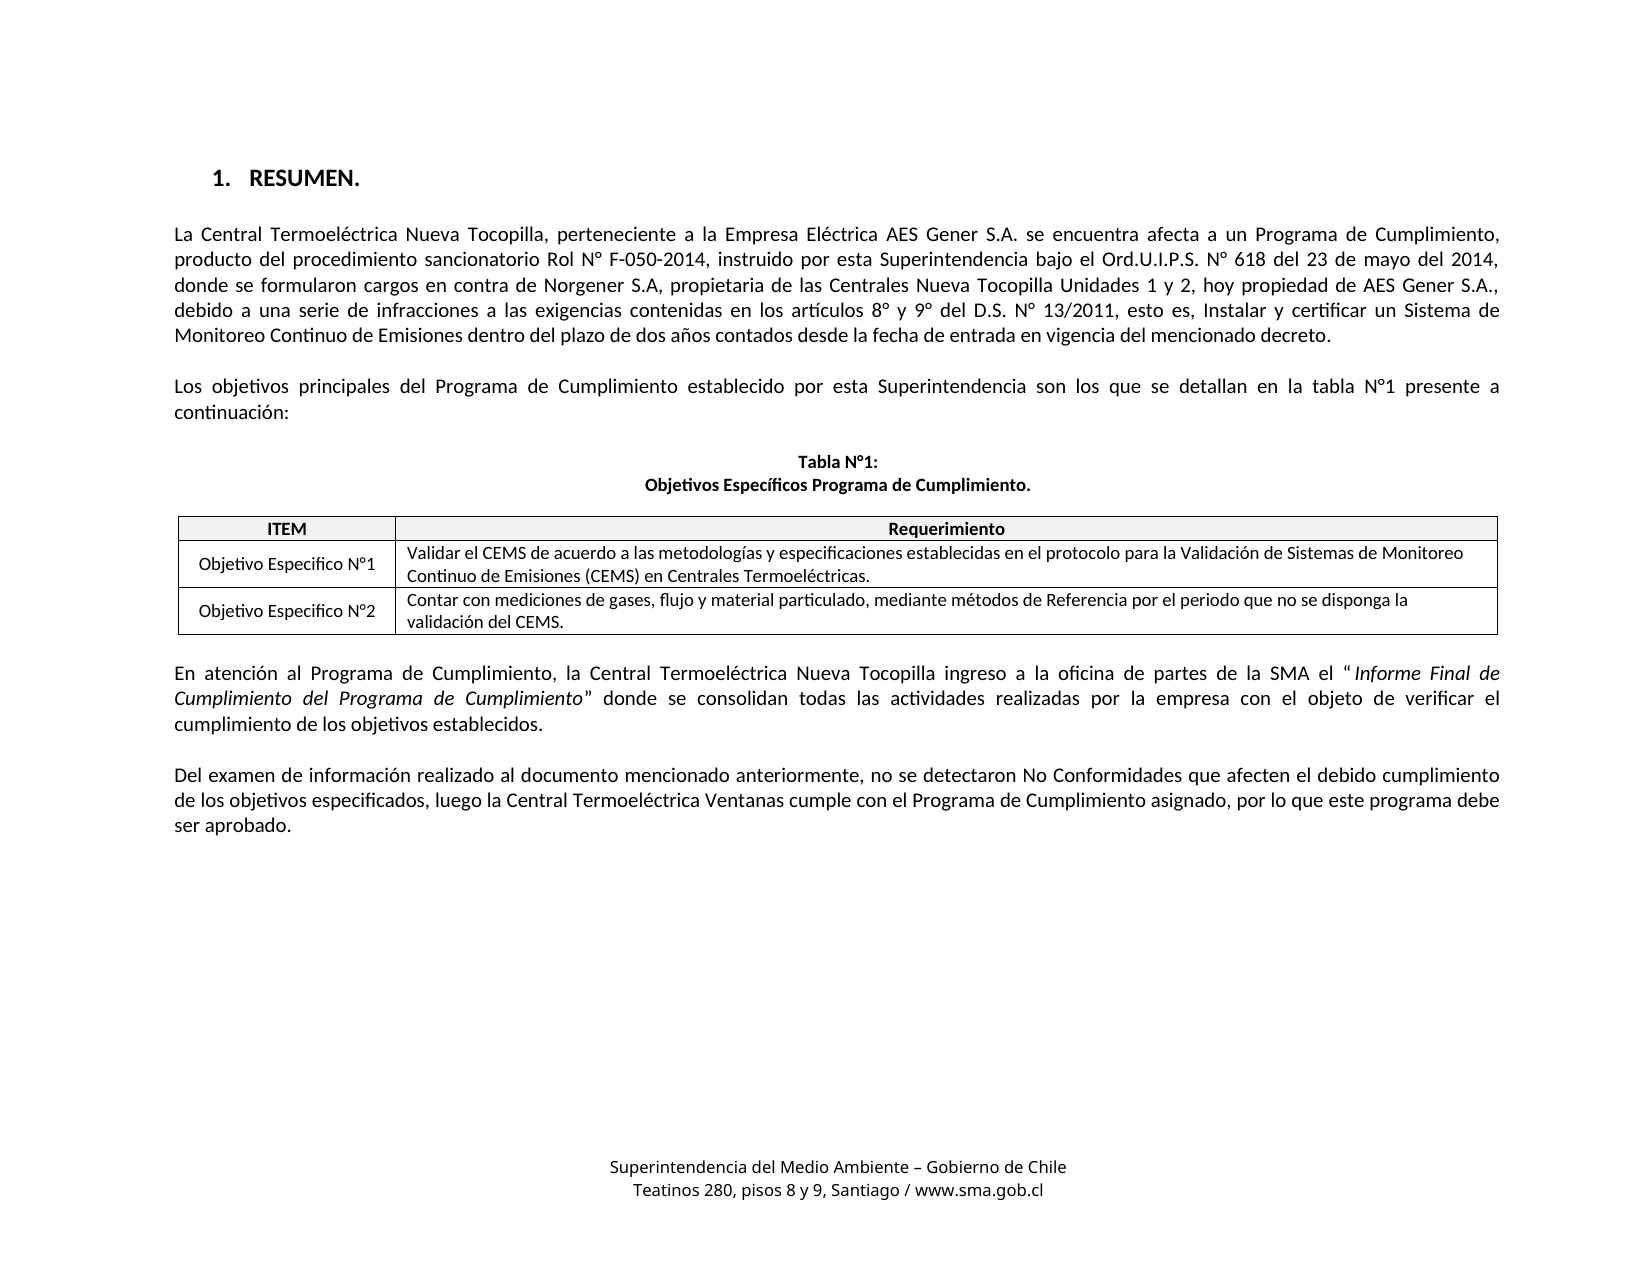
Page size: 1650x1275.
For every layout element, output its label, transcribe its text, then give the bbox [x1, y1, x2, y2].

table_cell Validar el CEMS de acuerdo a las metodologías y especificaciones establecidas en el protocolo para la Validación de Sistemas de Monitoreo Continuo de Emisiones (CEMS) en Centrales Termoeléctricas. [396, 541, 1497, 587]
text En atención al Programa de Cumplimiento, la Central Termoeléctrica Nueva Tocopilla ingreso a la oficina de partes de la SMA el “Informe Final de Cumplimiento del Programa de Cumplimiento” donde se consolidan todas las actividades realizadas por la empresa con el objeto de verificar el cumplimiento de los objetivos establecidos. [174, 660, 1502, 736]
table_cell Objetivo Especifico N°2 [179, 588, 395, 634]
text La Central Termoeléctrica Nueva Tocopilla, perteneciente a la Empresa Eléctrica AES Gener S.A. se encuentra afecta a un Programa de Cumplimiento, producto del procedimiento sancionatorio Rol N° F-050-2014, instruido por esta Superintendencia bajo el Ord.U.I.P.S. N° 618 del 23 de mayo del 2014, donde se formularon cargos en contra de Norgener S.A, propietaria de las Centrales Nueva Tocopilla Unidades 1 y 2, hoy propiedad de AES Gener S.A., debido a una serie de infracciones a las exigencias contenidas en los artículos 8° y 9° del D.S. N° 13/2011, esto es, Instalar y certificar un Sistema de Monitoreo Continuo de Emisiones dentro del plazo de dos años contados desde la fecha de entrada en vigencia del mencionado decreto. [174, 221, 1502, 348]
table_cell Objetivo Especifico N°1 [179, 541, 395, 587]
subtitle RESUMEN. [212, 162, 1502, 193]
text Los objetivos principales del Programa de Cumplimiento establecido por esta Superintendencia son los que se detallan en la tabla N°1 presente a continuación: [174, 373, 1502, 424]
table_cell Contar con mediciones de gases, flujo y material particulado, mediante métodos de Referencia por el periodo que no se disponga la validación del CEMS. [396, 588, 1497, 634]
text Del examen de información realizado al documento mencionado anteriormente, no se detectaron No Conformidades que afecten el debido cumplimiento de los objetivos especificados, luego la Central Termoeléctrica Ventanas cumple con el Programa de Cumplimiento asignado, por lo que este programa debe ser aprobado. [174, 762, 1502, 838]
text Objetivos Específicos Programa de Cumplimiento. [174, 473, 1502, 496]
text Tabla N°1: [174, 450, 1502, 473]
table_header ITEM [179, 517, 395, 540]
table_header Requerimiento [396, 517, 1497, 540]
